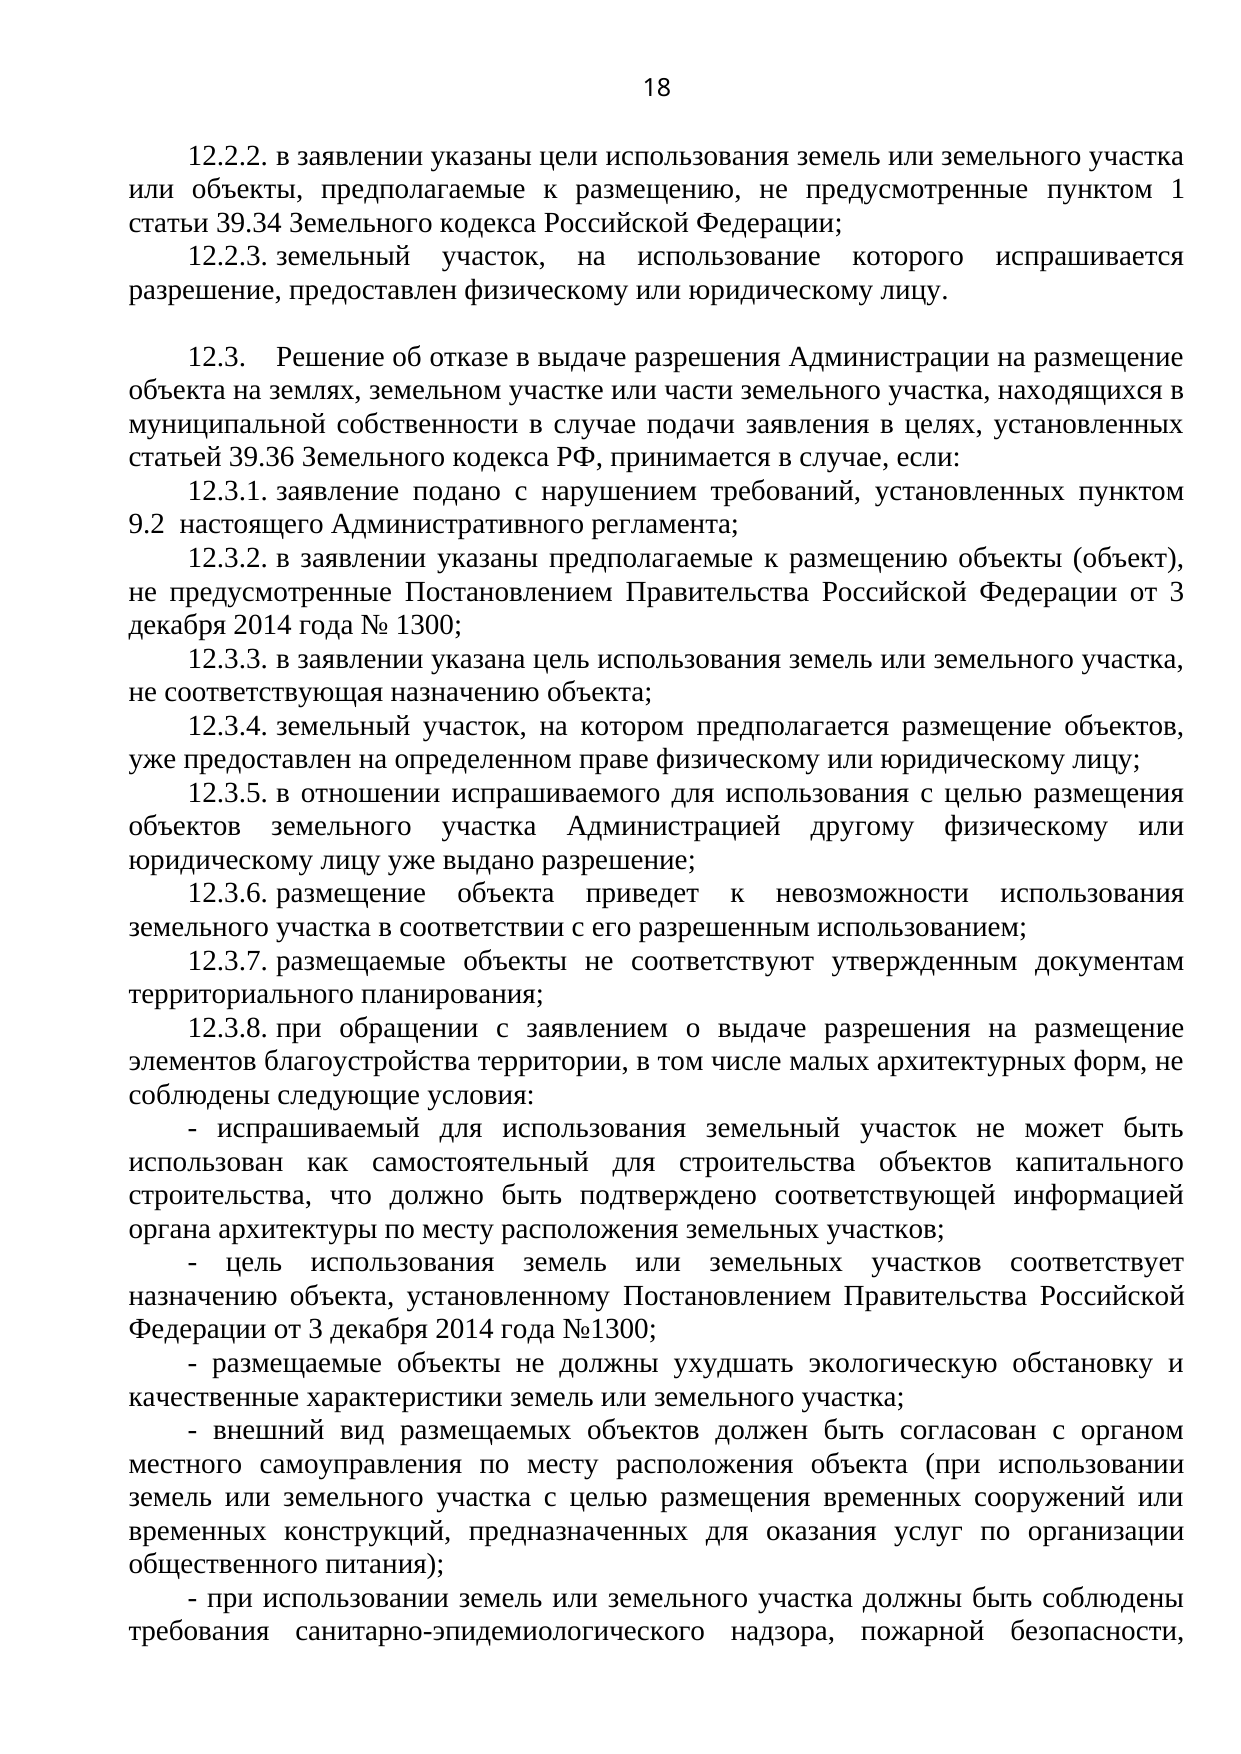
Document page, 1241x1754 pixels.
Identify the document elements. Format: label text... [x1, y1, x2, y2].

list земельный участок, на котором предполагается размещение объектов, уже предоставлен на определенном праве физическому или юридическому лицу; [128, 708, 1185, 775]
list - внешний вид размещаемых объектов должен быть согласован с органом местного самоуправления по месту расположения объекта (при использовании земель или земельного участка с целью размещения временных сооружений или временных конструкций, предназначенных для оказания услуг по организации общественного питания); [128, 1412, 1185, 1580]
list земельный участок, на использование которого испрашивается разрешение, предоставлен физическому или юридическому лицу. [128, 238, 1185, 305]
list - испрашиваемый для использования земельный участок не может быть использован как самостоятельный для строительства объектов капитального строительства, что должно быть подтверждено соответствующей информацией органа архитектуры по месту расположения земельных участков; [128, 1110, 1185, 1244]
list размещаемые объекты не соответствуют утвержденным документам территориального планирования; [128, 943, 1185, 1010]
list - цель использования земель или земельных участков соответствует назначению объекта, установленному Постановлением Правительства Российской Федерации от 3 декабря 2014 года №1300; [128, 1244, 1185, 1345]
list Решение об отказе в выдаче разрешения Администрации на размещение объекта на землях, земельном участке или части земельного участка, находящихся в муниципальной собственности в случае подачи заявления в целях, установленных статьей 39.36 Земельного кодекса РФ, принимается в случае, если: [128, 339, 1185, 473]
list - размещаемые объекты не должны ухудшать экологическую обстановку и качественные характеристики земель или земельного участка; [128, 1345, 1185, 1412]
list заявление подано с нарушением требований, установленных пунктом 9.2 настоящего Административного регламента; [128, 473, 1185, 540]
list в отношении испрашиваемого для использования с целью размещения объектов земельного участка Администрацией другому физическому или юридическому лицу уже выдано разрешение; [128, 775, 1185, 876]
list в заявлении указана цель использования земель или земельного участка, не соответствующая назначению объекта; [128, 641, 1185, 708]
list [128, 1580, 1185, 1647]
list при обращении с заявлением о выдаче разрешения на размещение элементов благоустройства территории, в том числе малых архитектурных форм, не соблюдены следующие условия: [128, 1010, 1185, 1110]
list размещение объекта приведет к невозможности использования земельного участка в соответствии с его разрешенным использованием; [128, 876, 1185, 943]
list в заявлении указаны цели использования земель или земельного участка или объекты, предполагаемые к размещению, не предусмотренные пунктом 1 статьи 39.34 Земельного кодекса Российской Федерации; [128, 138, 1185, 238]
list в заявлении указаны предполагаемые к размещению объекты (объект), не предусмотренные Постановлением Правительства Российской Федерации от 3 декабря 2014 года № 1300; [128, 540, 1185, 641]
